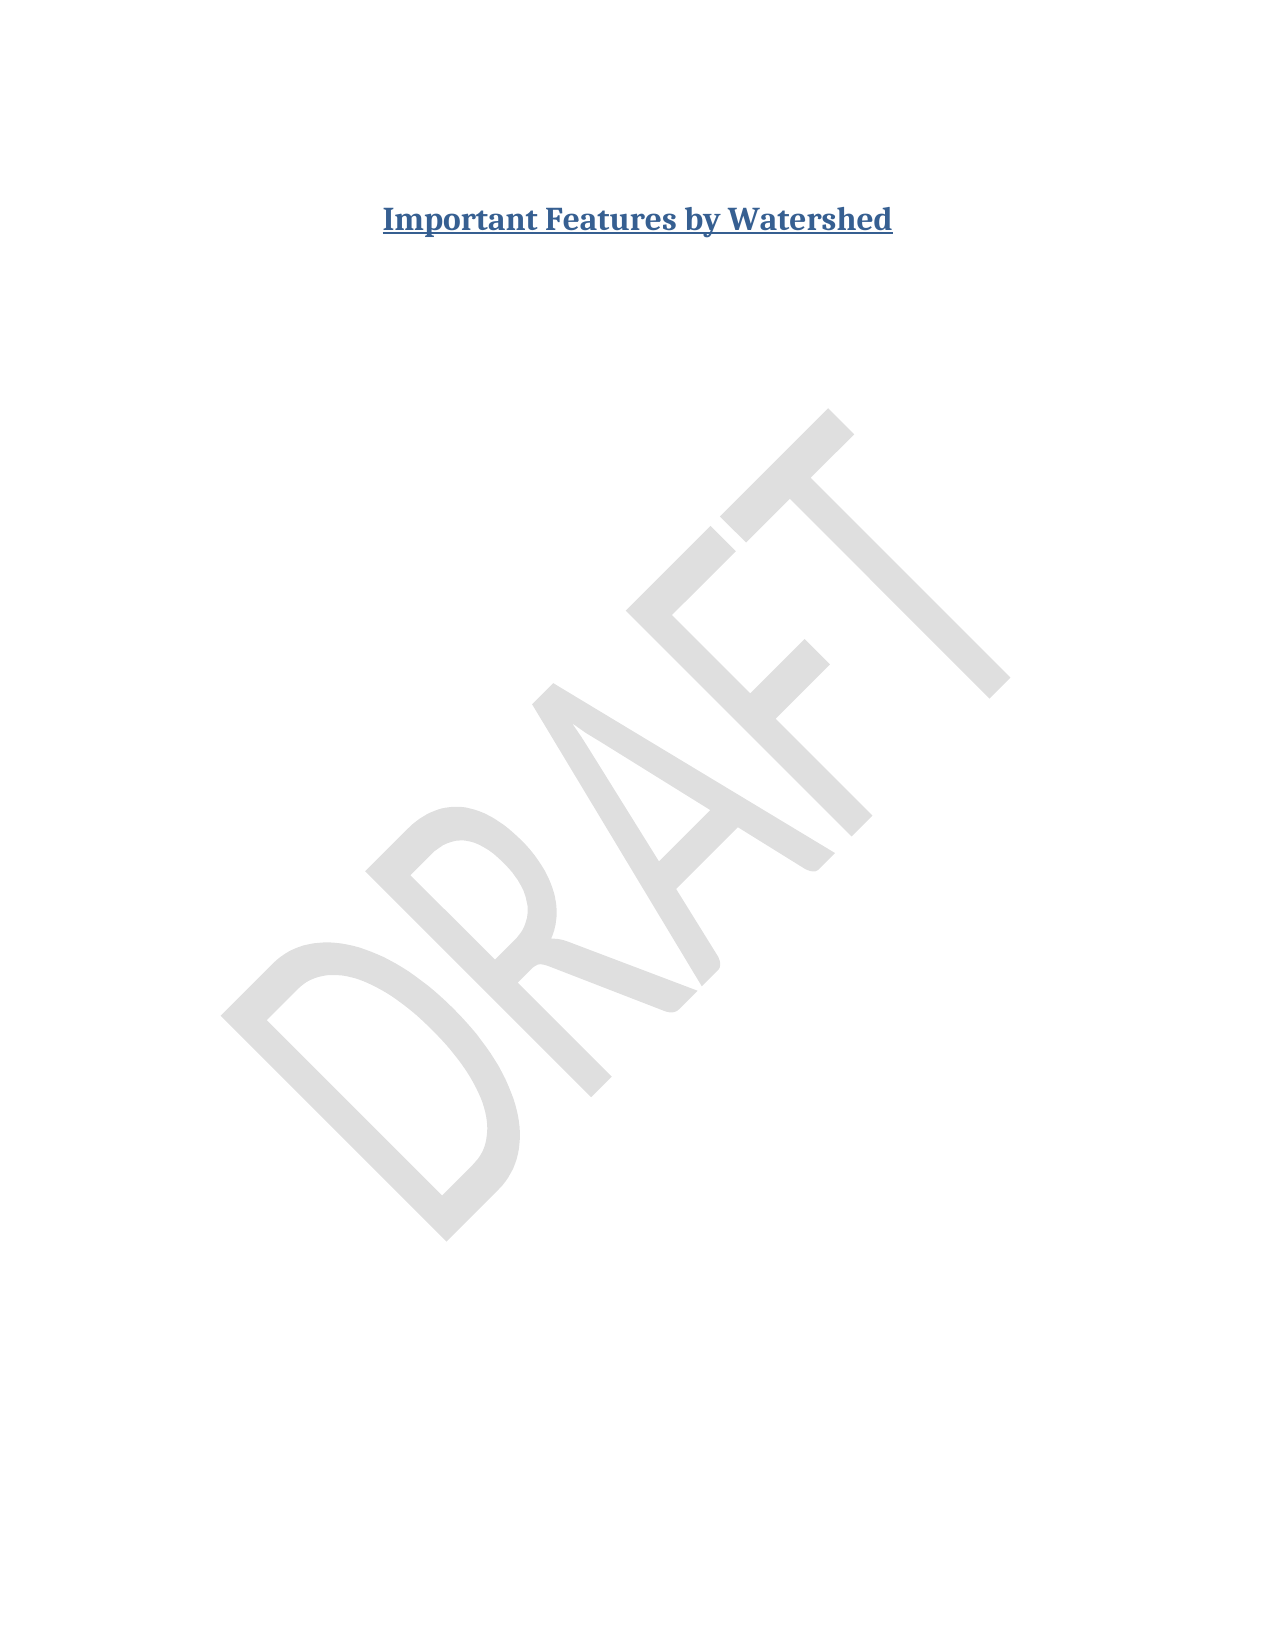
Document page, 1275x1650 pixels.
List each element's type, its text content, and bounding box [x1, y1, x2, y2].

text Important Features by Watershed [150, 200, 1125, 238]
